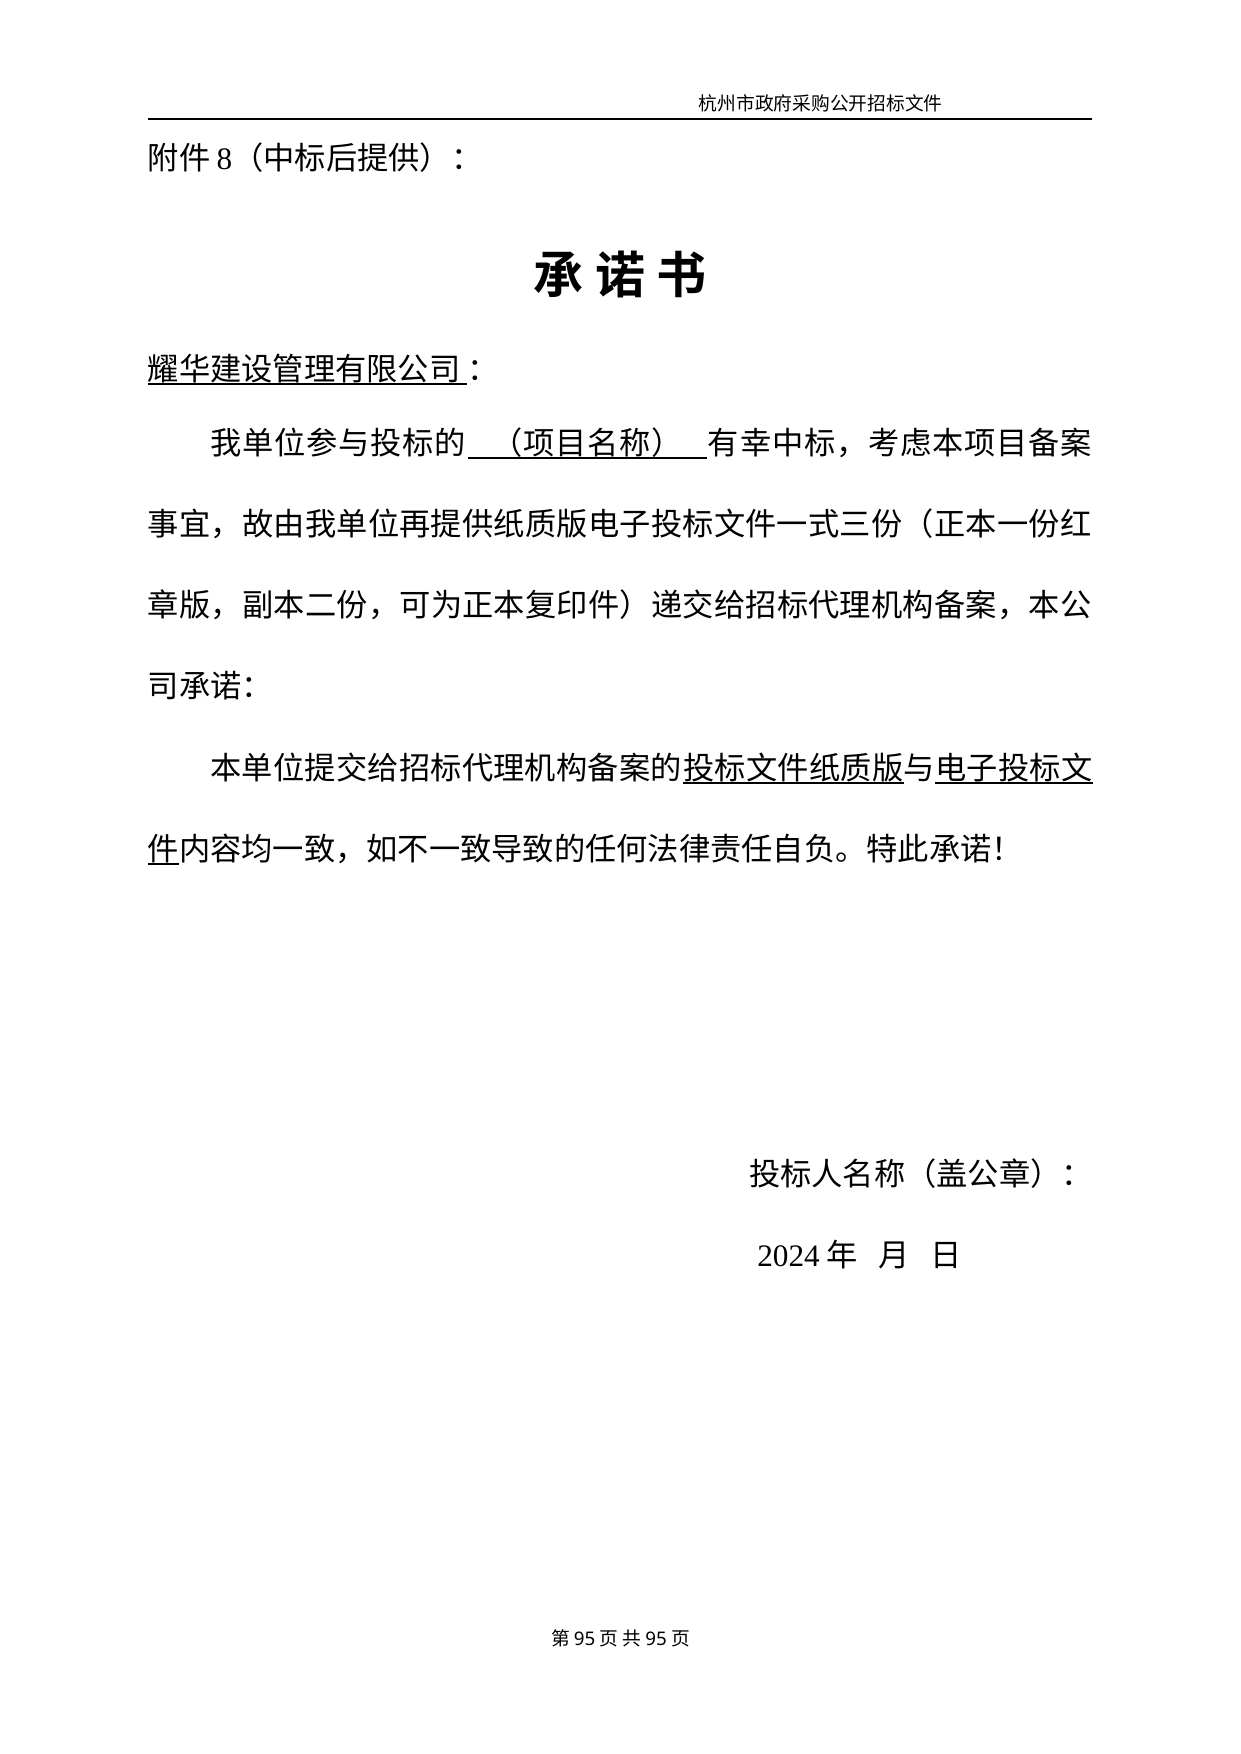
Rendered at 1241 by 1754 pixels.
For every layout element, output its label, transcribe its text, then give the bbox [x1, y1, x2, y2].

text 承 诺 书 [148, 236, 1092, 308]
text 耀华建设管理有限公司 ： [148, 344, 1092, 389]
text 投标人名称（盖公章）： [148, 1120, 1092, 1202]
text 我单位参与投标的 （项目名称） 有幸中标，考虑本项目备案事宜，故由我单位再提供纸质版电子投标文件一式三份（正本一份红章版，副本二份，可为正本复印件）递交给招标代理机构备案，本公司承诺： [148, 389, 1092, 714]
text 附件8（中标后提供）： [148, 133, 1092, 178]
text 本单位提交给招标代理机构备案的投标文件纸质版与电子投标文件内容均一致，如不一致导致的任何法律责任自负。特此承诺！ [148, 714, 1092, 877]
text 2024年 月 日 [148, 1202, 1092, 1283]
